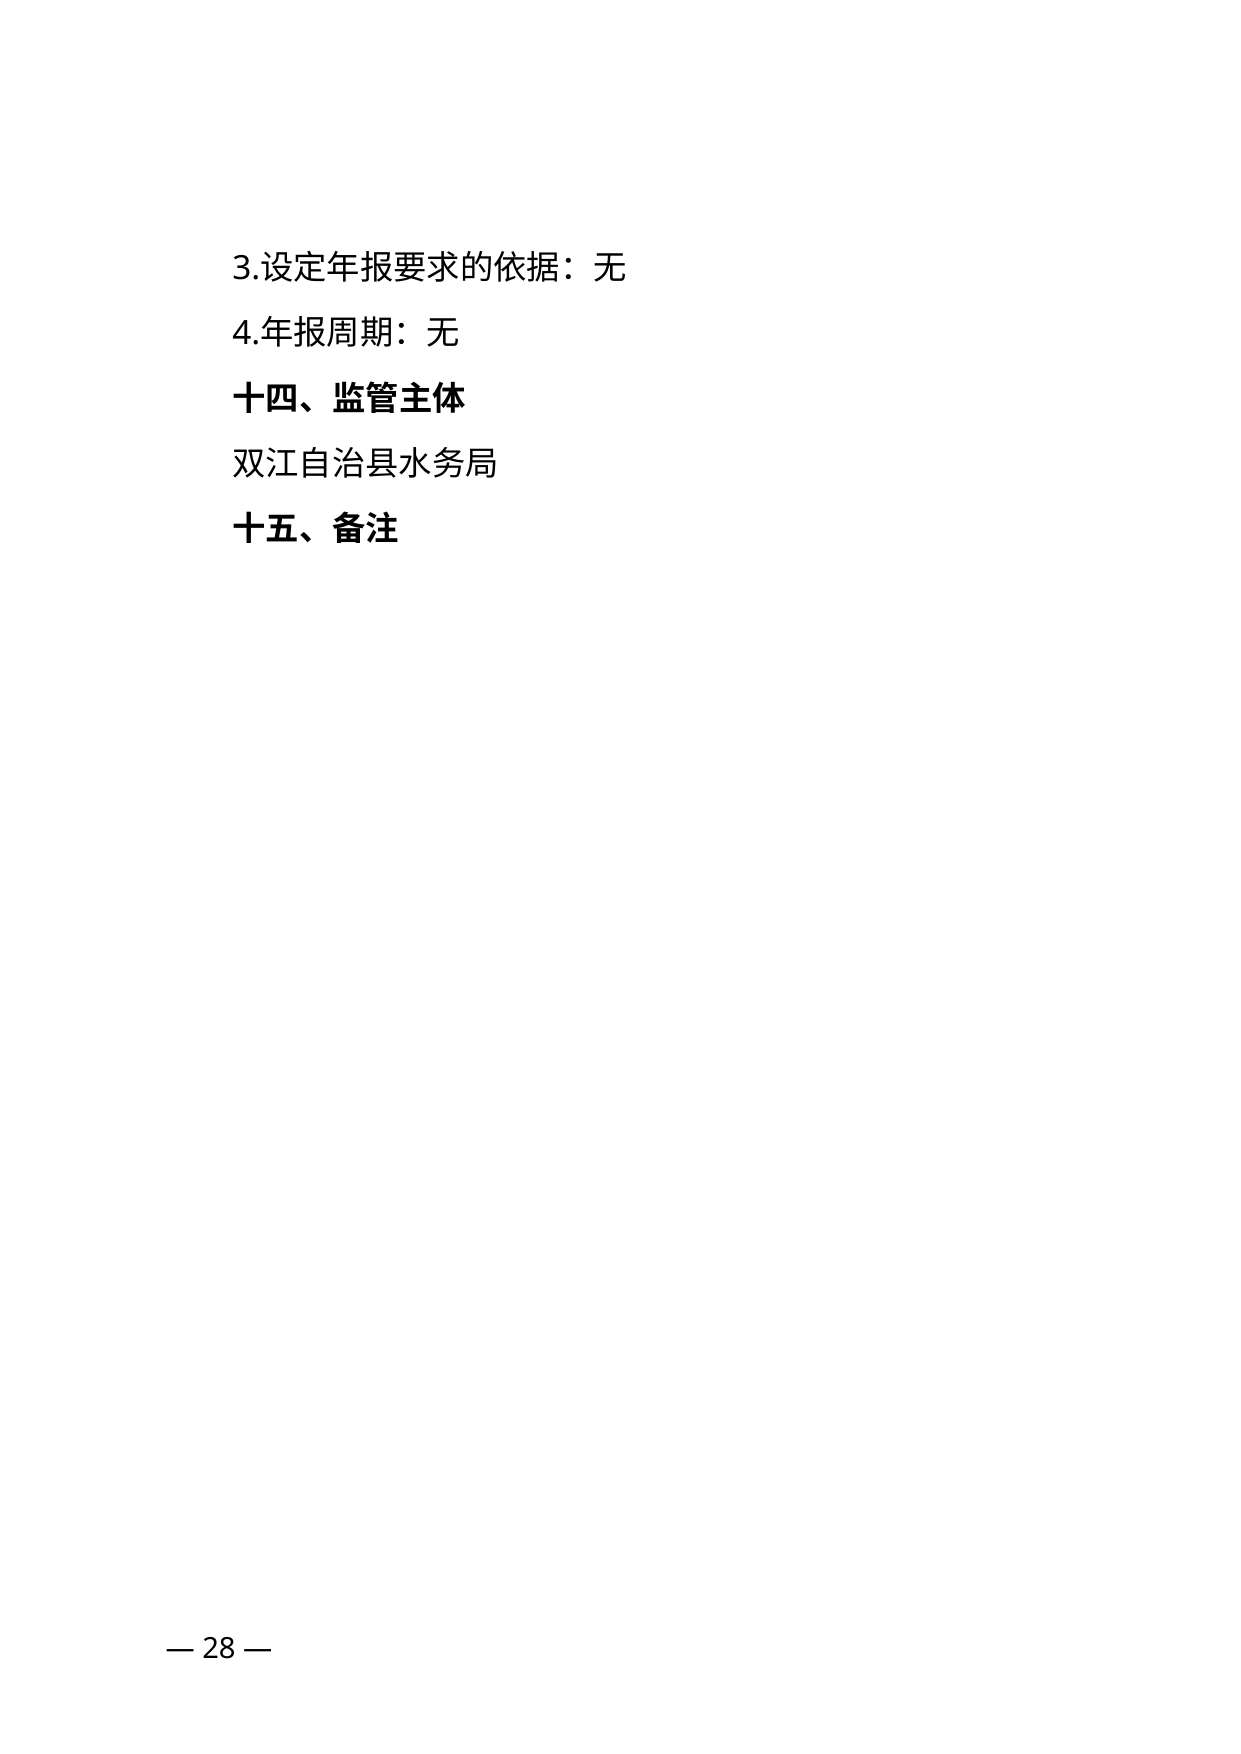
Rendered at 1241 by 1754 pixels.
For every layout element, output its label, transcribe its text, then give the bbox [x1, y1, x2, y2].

text 3.设定年报要求的依据：无 [165, 233, 1087, 298]
text 十四、监管主体 [165, 363, 1087, 428]
text 十五、备注 [165, 493, 1087, 558]
text 双江自治县水务局 [165, 428, 1087, 493]
text 4.年报周期：无 [165, 298, 1087, 363]
